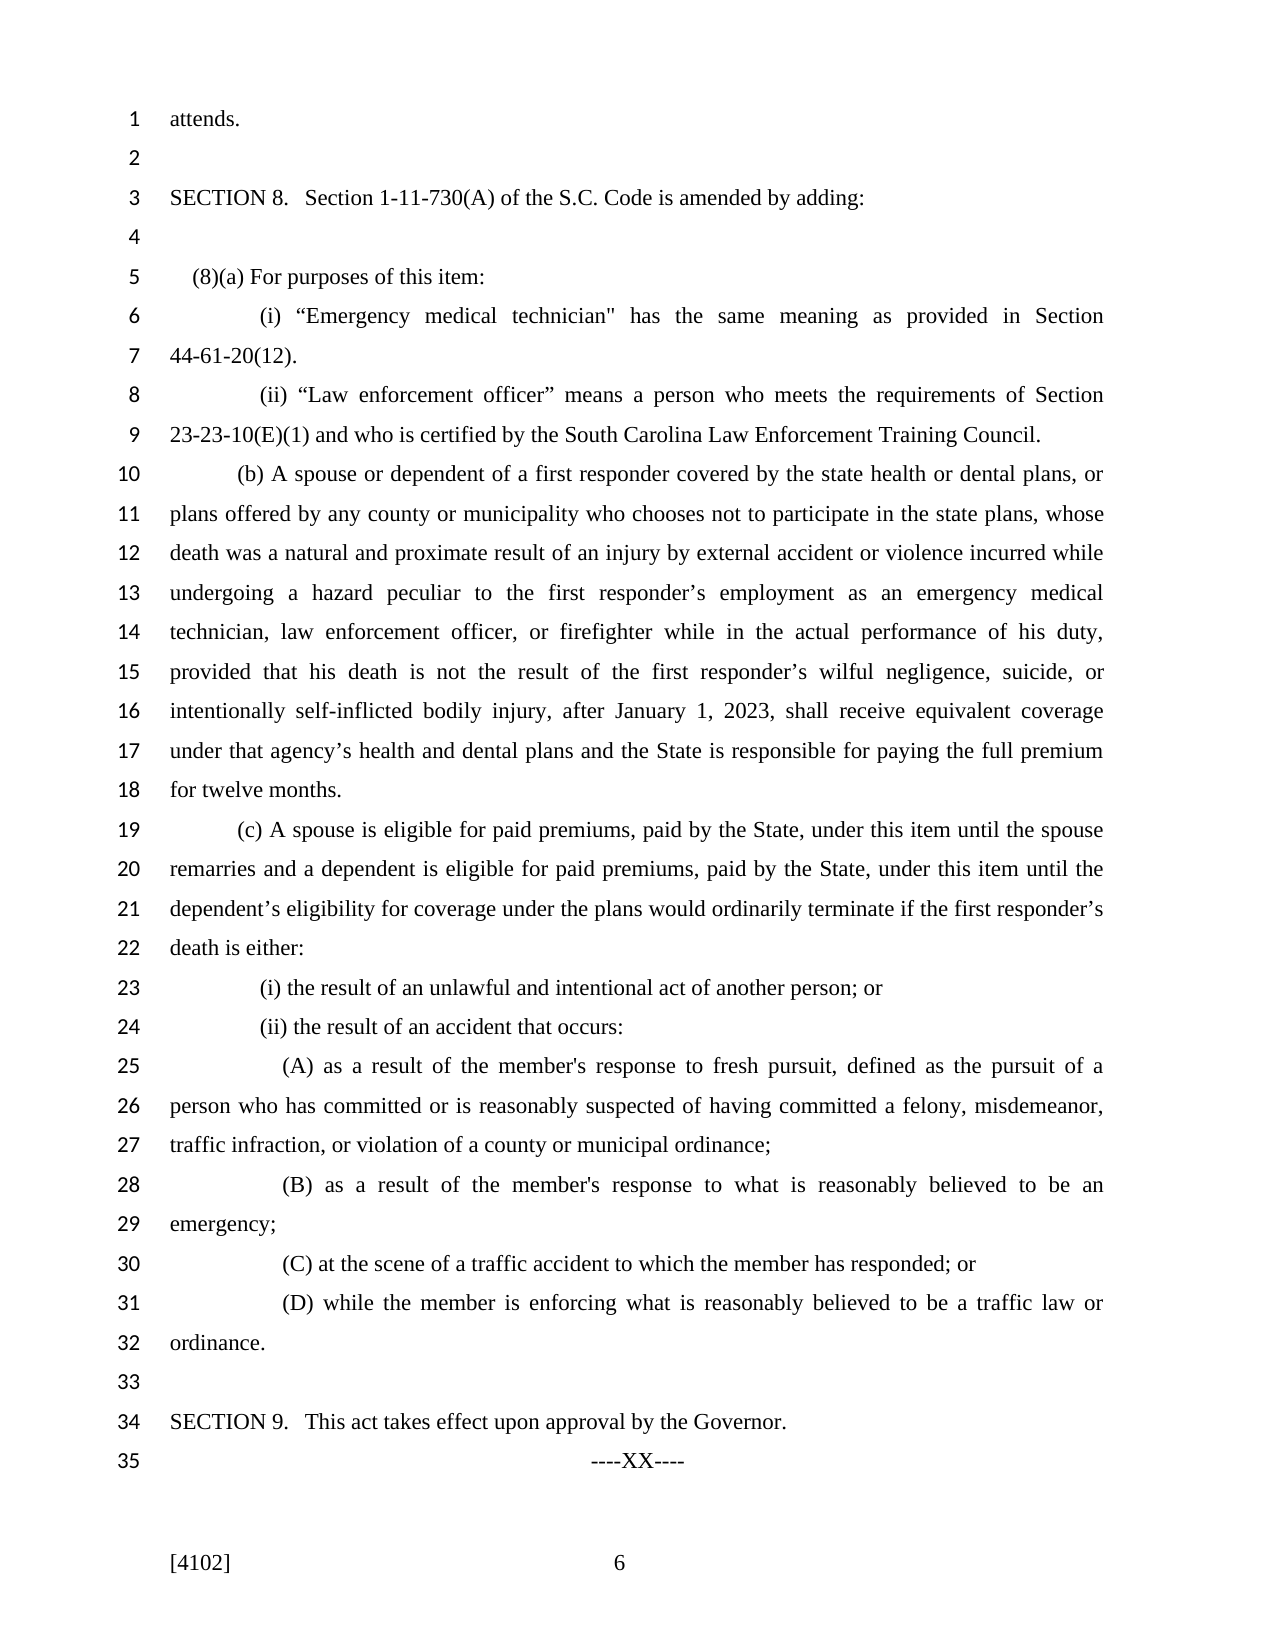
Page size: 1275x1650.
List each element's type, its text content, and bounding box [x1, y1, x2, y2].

text (ii) the result of an accident that occurs: [169, 1013, 1106, 1039]
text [169, 105, 1106, 131]
text SECTION 9. This act takes effect upon approval by the Governor. [169, 1408, 1106, 1434]
text (A) as a result of the member's response to fresh pursuit, defined as the pursuit of a person who has committed or is reasonably suspected of having committed a felony, misdemeanor, traffic infraction, or violation of a county or municipal ordinance; [169, 1052, 1106, 1158]
text SECTION 8. Section 1‑11‑730(A) of the S.C. Code is amended by adding: [169, 184, 1106, 210]
text (i) “Emergency medical technician" has the same meaning as provided in Section 44‑61‑20(12). [169, 302, 1106, 368]
text (D) while the member is enforcing what is reasonably believed to be a traffic law or ordinance. [169, 1289, 1106, 1355]
text (i) the result of an unlawful and intentional act of another person; or [169, 973, 1106, 1000]
text (B) as a result of the member's response to what is reasonably believed to be an emergency; [169, 1171, 1106, 1237]
text (8)(a) For purposes of this item: [169, 263, 1106, 289]
text (ii) “Law enforcement officer” means a person who meets the requirements of Section 23‑23‑10(E)(1) and who is certified by the South Carolina Law Enforcement Training Council. [169, 381, 1106, 447]
text (C) at the scene of a traffic accident to which the member has responded; or [169, 1250, 1106, 1276]
text (b) A spouse or dependent of a first responder covered by the state health or dental plans, or plans offered by any county or municipality who chooses not to participate in the state plans, whose death was a natural and proximate result of an injury by external accident or violence incurred while undergoing a hazard peculiar to the first responder’s employment as an emergency medical technician, law enforcement officer, or firefighter while in the actual performance of his duty, provided that his death is not the result of the first responder’s wilful negligence, suicide, or intentionally self‑inflicted bodily injury, after January 1, 2023, shall receive equivalent coverage under that agency’s health and dental plans and the State is responsible for paying the full premium for twelve months. [169, 460, 1106, 802]
text ----XX---- [169, 1447, 1106, 1474]
text (c) A spouse is eligible for paid premiums, paid by the State, under this item until the spouse remarries and a dependent is eligible for paid premiums, paid by the State, under this item until the dependent’s eligibility for coverage under the plans would ordinarily terminate if the first responder’s death is either: [169, 816, 1106, 960]
